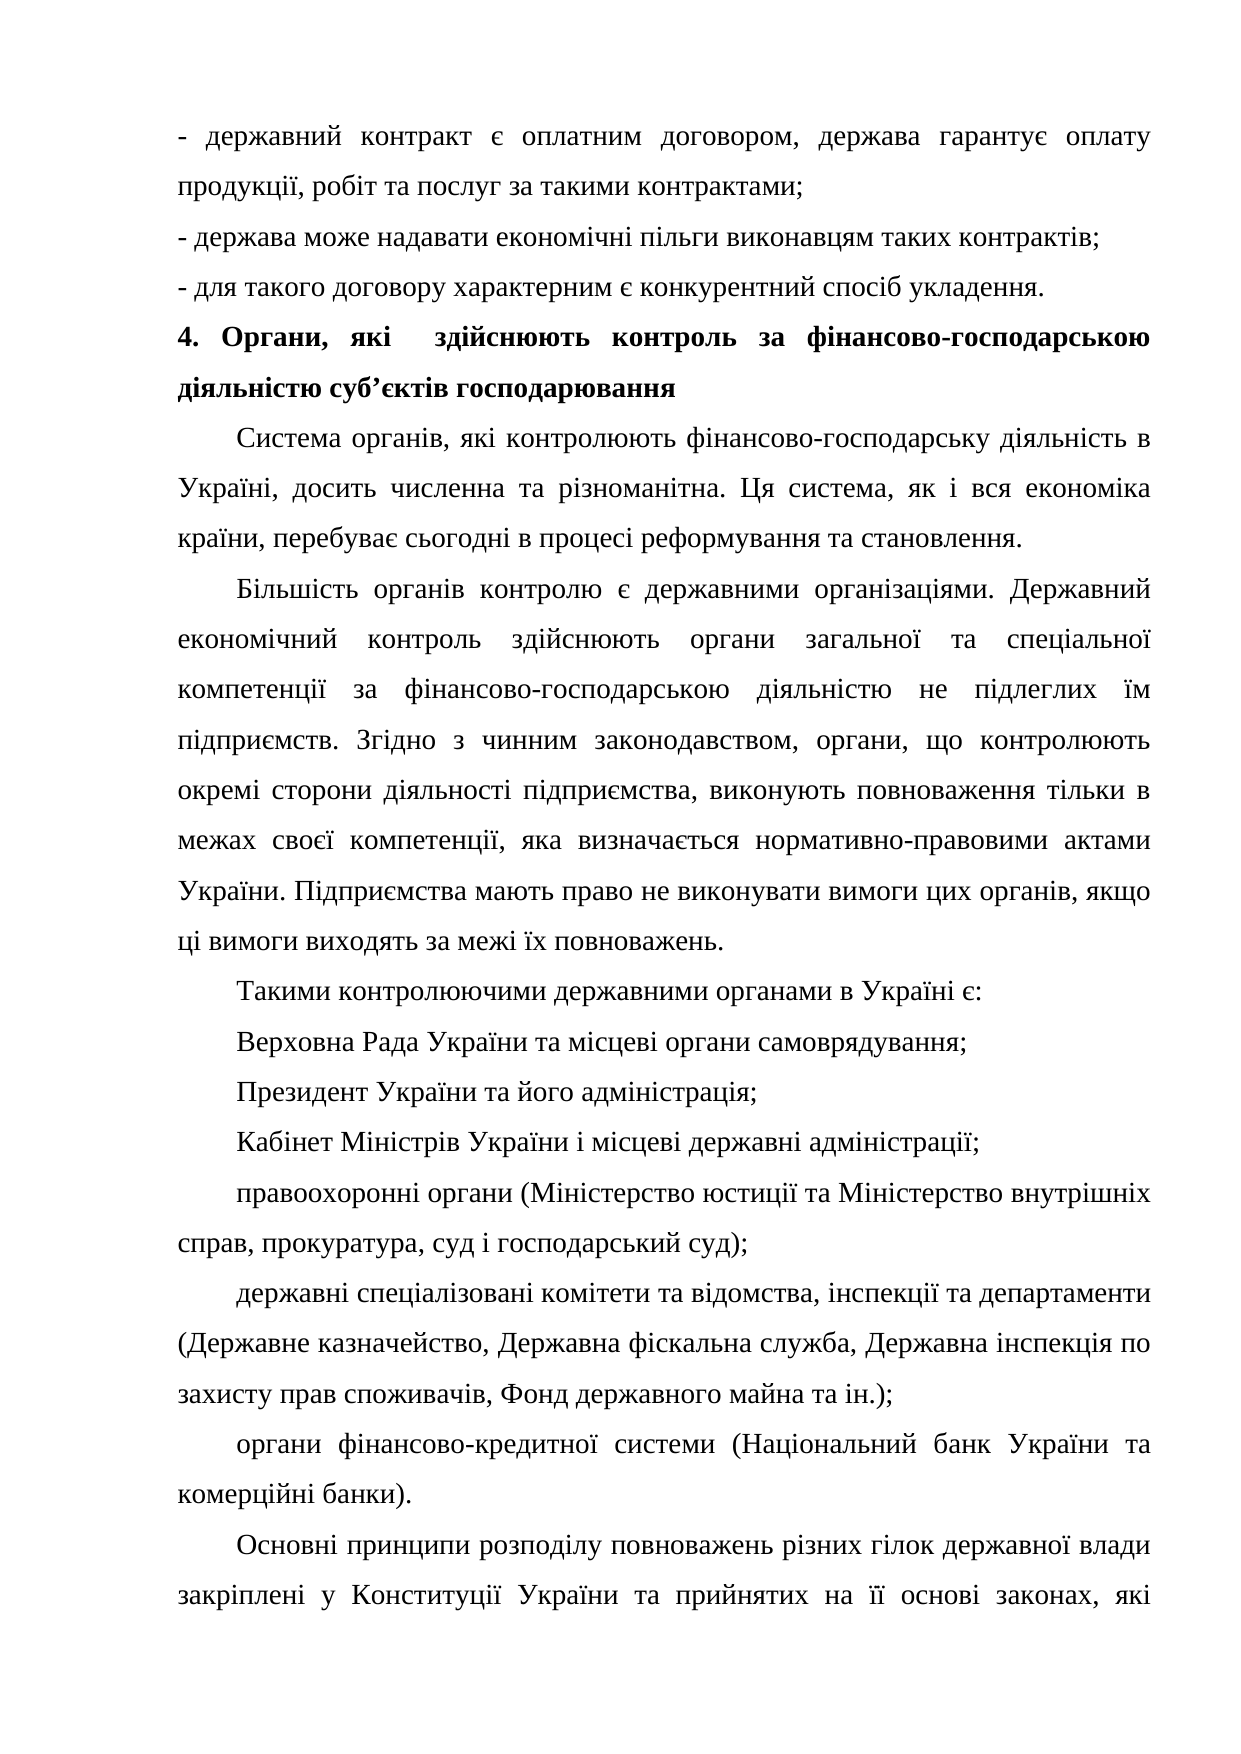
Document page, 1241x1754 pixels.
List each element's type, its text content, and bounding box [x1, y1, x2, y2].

text правоохоронні органи (Міністерство юстиції та Міністерство внутрішніх справ, прокуратура, суд і господарський суд); [177, 1175, 1152, 1258]
list - державний контракт є оплатним договором, держава гарантує оплату продукції, робіт та послуг за такими контрактами; [177, 118, 1152, 202]
list - держава може надавати економічні пільги виконавцям таких контрактів; [177, 219, 1152, 252]
list - для такого договору характерним є конкурентний спосіб укладення. [177, 269, 1152, 303]
text Система органів, які контролюють фінансово-господарську діяльність в Україні, досить численна та різноманітна. Ця система, як і вся економіка країни, перебуває сьогодні в процесі реформування та становлення. [177, 420, 1152, 554]
text 4. Органи, які здійснюють контроль за фінансово-господарською діяльністю суб’єктів господарювання [177, 319, 1152, 403]
text органи фінансово-кредитної системи (Національний банк України та комерційні банки). [177, 1426, 1152, 1510]
text Більшість органів контролю є державними організаціями. Державний економічний контроль здійснюють органи загальної та спеціальної компетенції за фінансово-господарською діяльністю не підлеглих їм підприємств. Згідно з чинним законодавством, органи, що контролюють окремі сторони діяльності підприємства, виконують повноваження тільки в межах своєї компетенції, яка визначається нормативно-правовими актами України. Підприємства мають право не виконувати вимоги цих органів, якщо ці вимоги виходять за межі їх повноважень. [177, 571, 1152, 957]
text Верховна Рада України та місцеві органи самоврядування; [177, 1024, 1152, 1057]
text державні спеціалізовані комітети та відомства, інспекції та департаменти (Державне казначейство, Державна фіскальна служба, Державна інспекція по захисту прав споживачів, Фонд державного майна та ін.); [177, 1275, 1152, 1409]
text Кабінет Міністрів України і місцеві державні адміністрації; [177, 1124, 1152, 1158]
text Президент України та його адміністрація; [177, 1074, 1152, 1108]
text Такими контролюючими державними органами в Україні є: [177, 973, 1152, 1007]
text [177, 1527, 1152, 1611]
